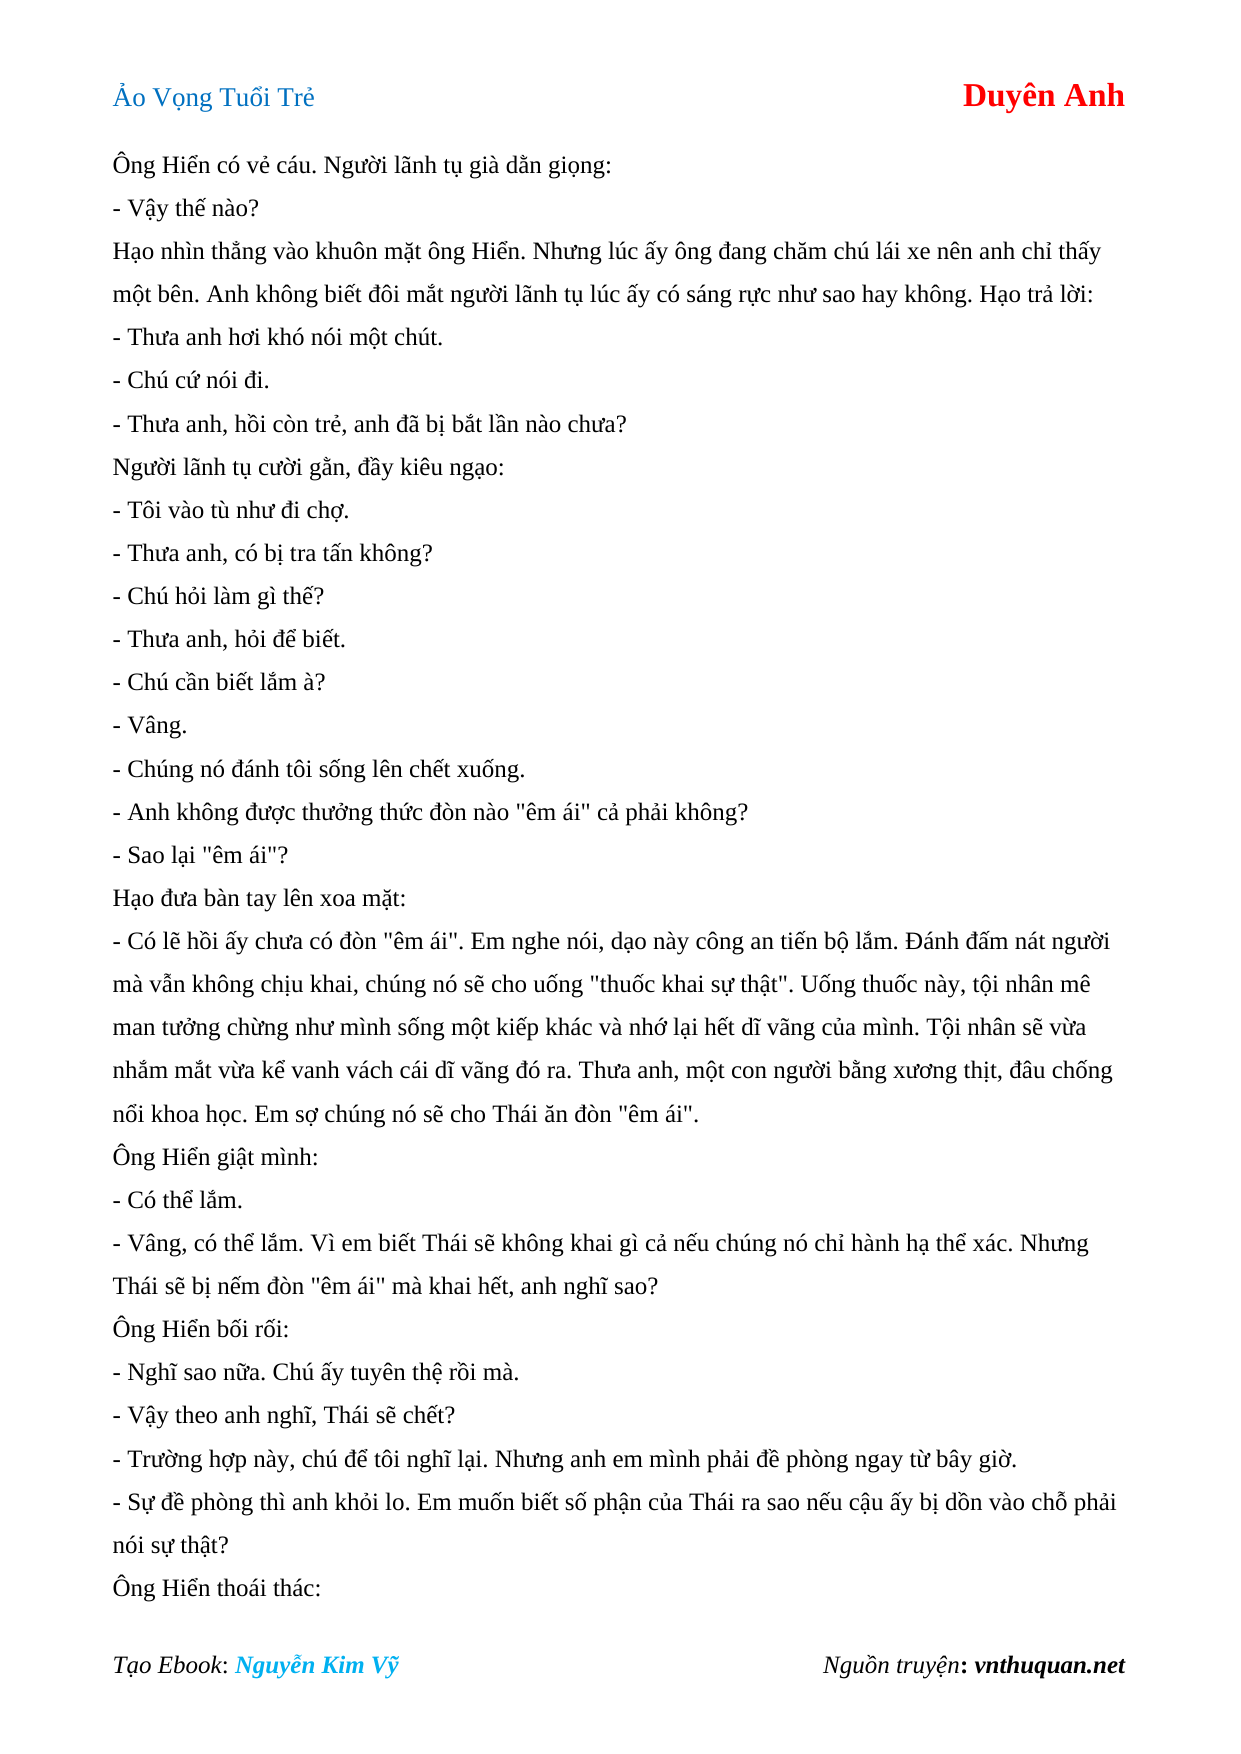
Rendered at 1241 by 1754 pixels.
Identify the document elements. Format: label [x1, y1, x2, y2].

text [112, 150, 1128, 1602]
